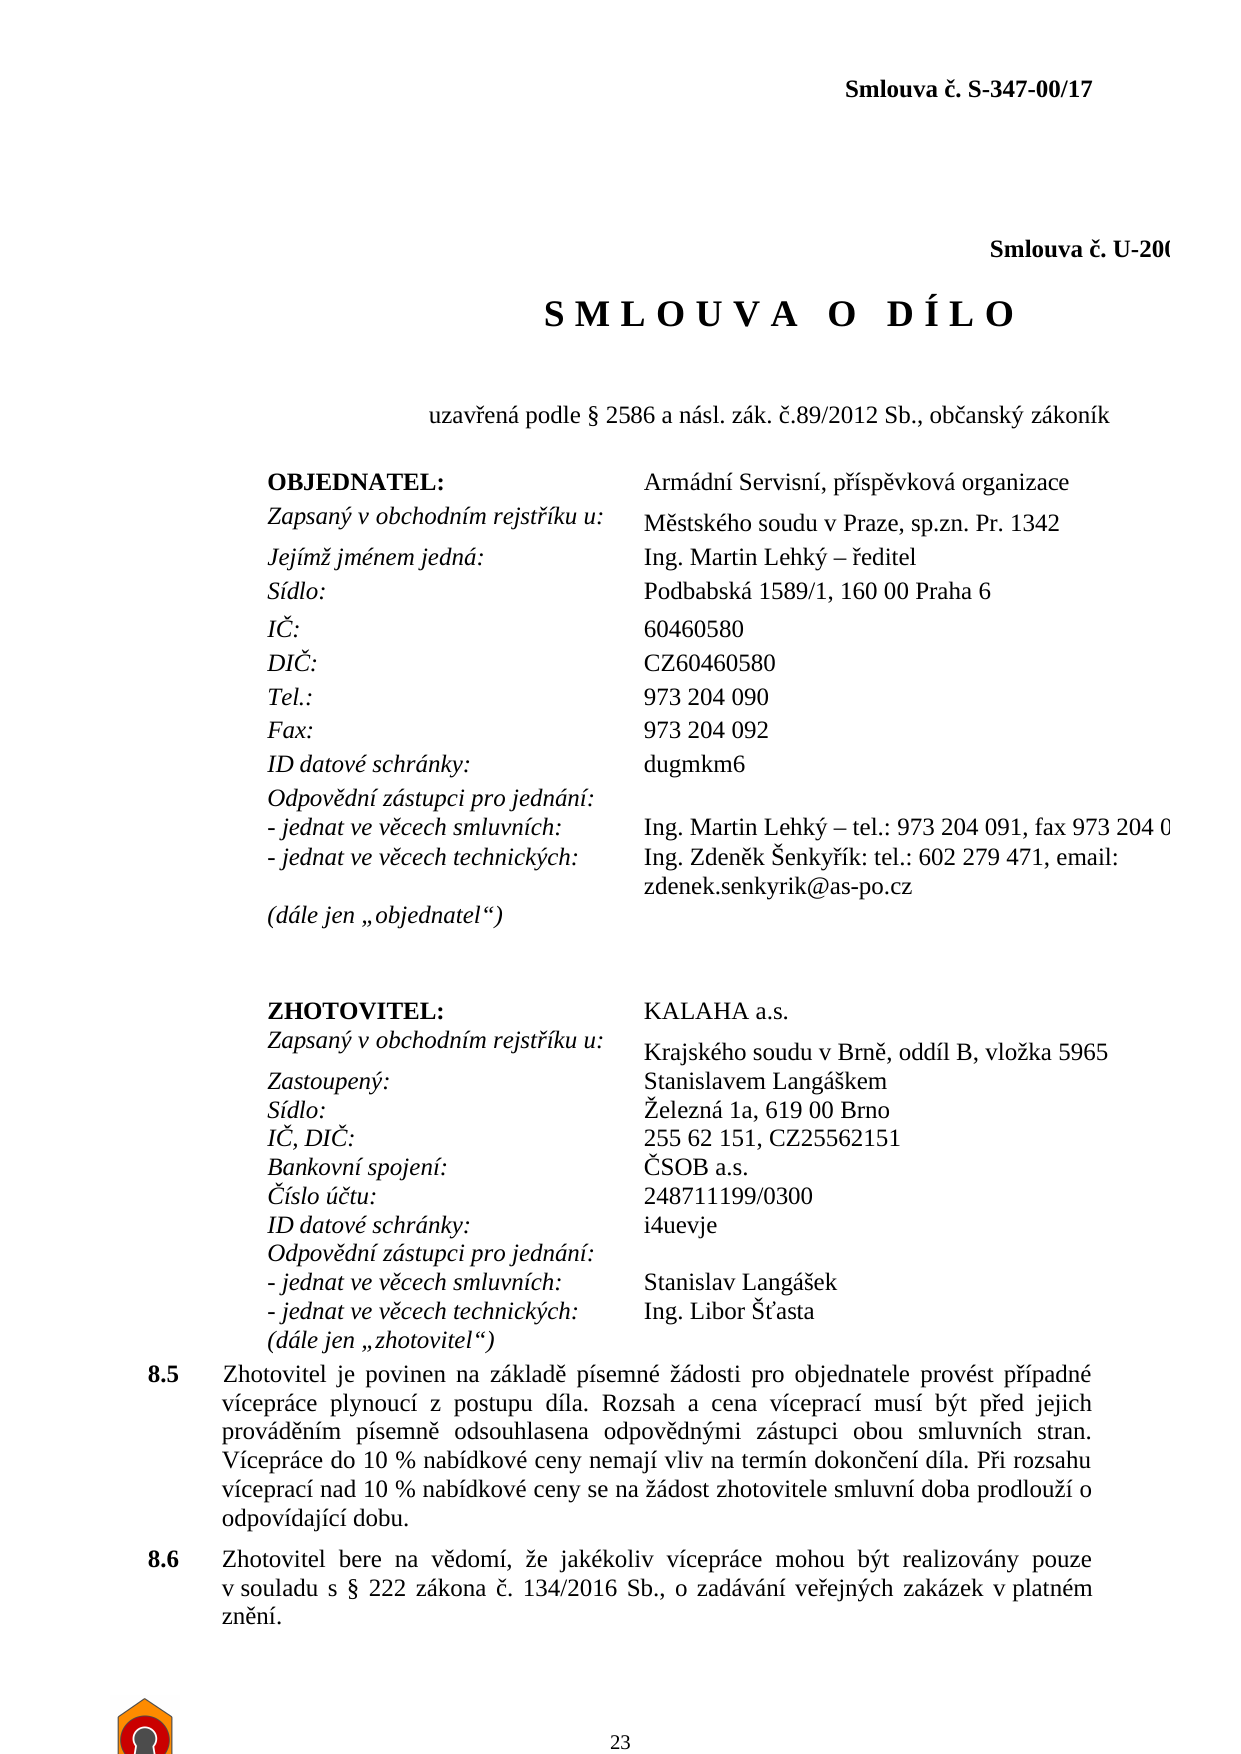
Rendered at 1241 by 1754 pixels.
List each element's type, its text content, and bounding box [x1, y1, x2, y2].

text 8.6 Zhotovitel bere na vědomí, že jakékoliv vícepráce mohou být realizovány pouze v souladu s § 222 zákona č. 134/2016 Sb., o zadávání veřejných zakázek v platném znění. [148, 1544, 1092, 1630]
text 8.5 Zhotovitel je povinen na základě písemné žádosti pro objednatele provést případné vícepráce plynoucí z postupu díla. Rozsah a cena víceprací musí být před jejich prováděním písemně odsouhlasena odpovědnými zástupci obou smluvních stran. Vícepráce do 10 % nabídkové ceny nemají vliv na termín dokončení díla. Při rozsahu víceprací nad 10 % nabídkové ceny se na žádost zhotovitele smluvní doba prodlouží o odpovídající dobu. [148, 1359, 1092, 1531]
picture [109, 1695, 180, 1754]
